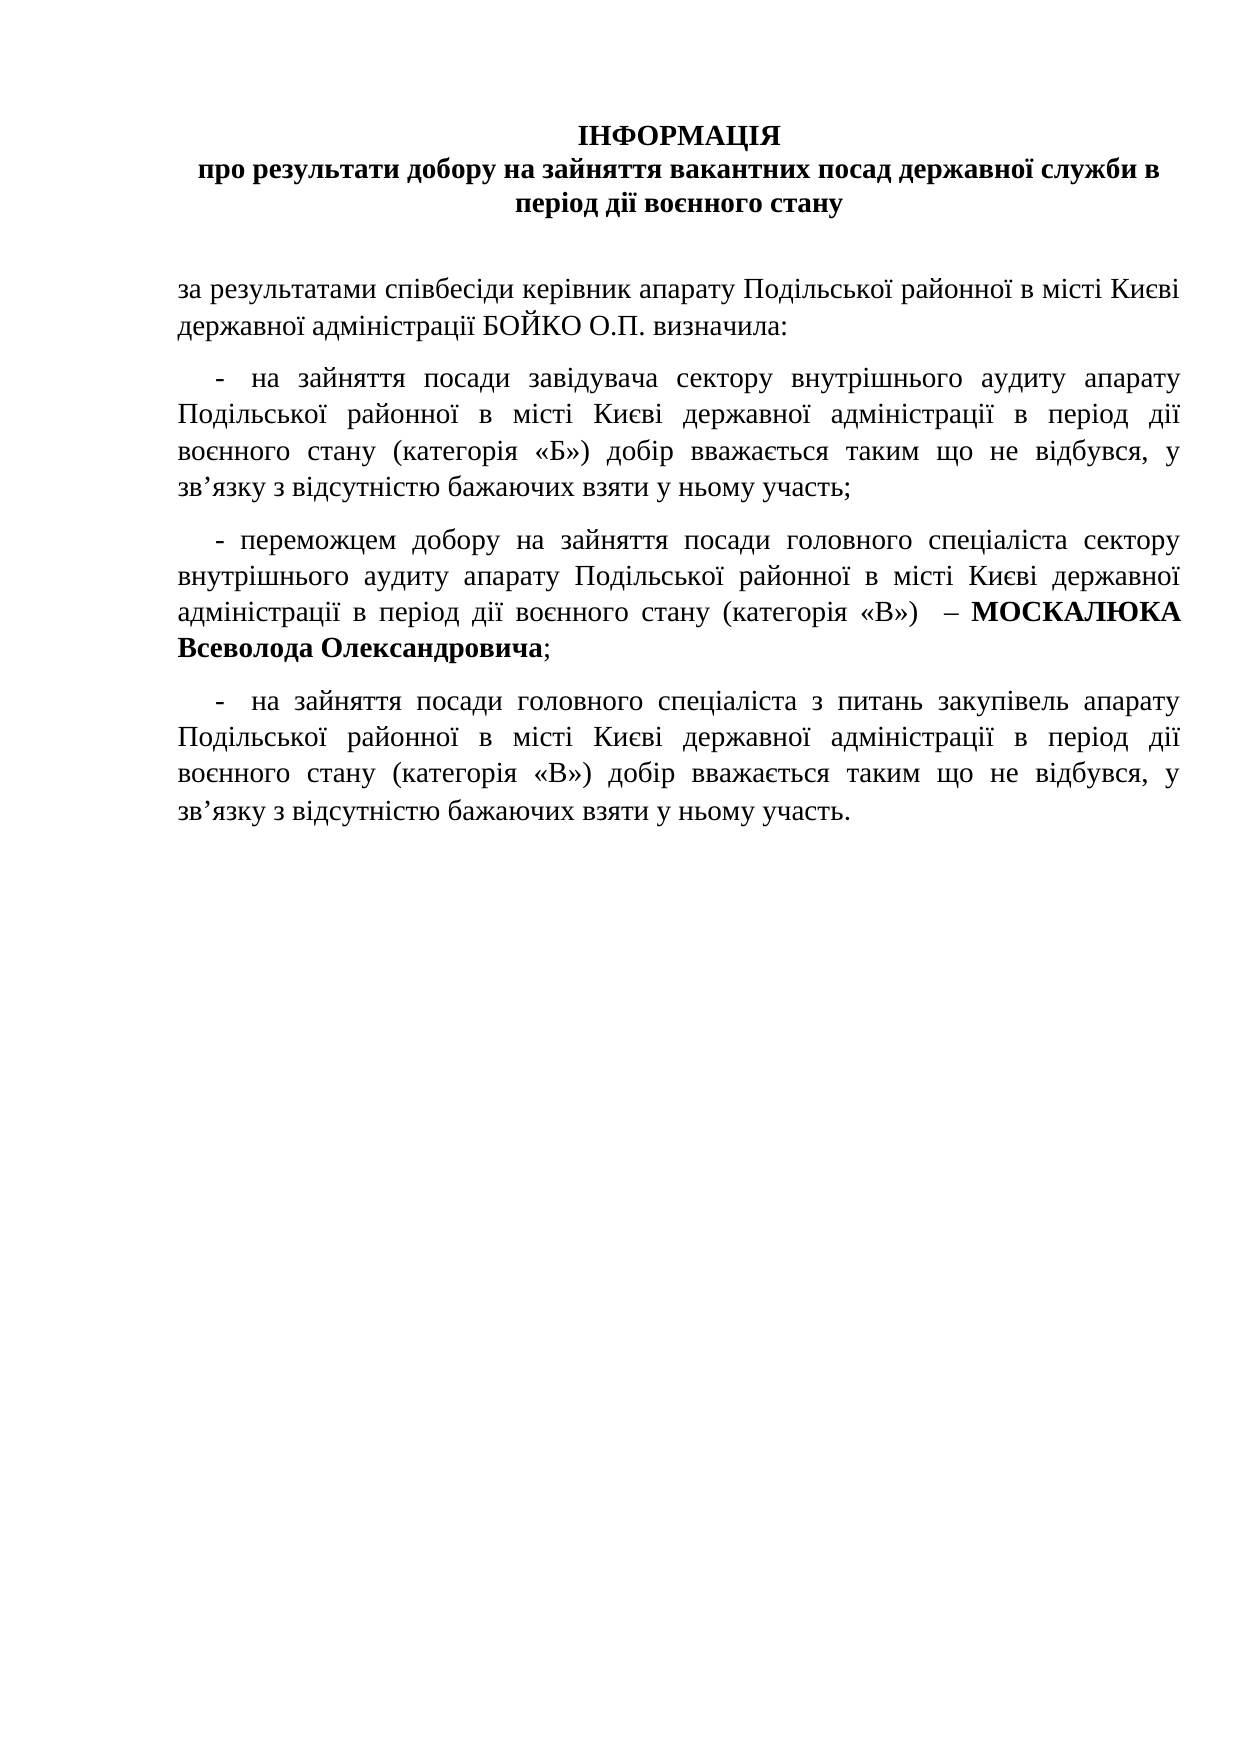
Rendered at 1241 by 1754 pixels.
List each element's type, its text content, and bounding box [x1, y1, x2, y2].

text за результатами співбесіди керівник апарату Подільської районної в місті Києві державної адміністрації БОЙКО О.П. визначила: [177, 272, 1181, 341]
list на зайняття посади завідувача сектору внутрішнього аудиту апарату Подільської районної в місті Києві державної адміністрації в період дії воєнного стану (категорія «Б») добір вважається таким що не відбувся, у зв’язку з відсутністю бажаючих взяти у ньому участь; [177, 361, 1181, 502]
text - переможцем добору на зайняття посади головного спеціаліста сектору внутрішнього аудиту апарату Подільської районної в місті Києві державної адміністрації в період дії воєнного стану (категорія «В») – МОСКАЛЮКА Всеволода Олександровича; [177, 522, 1181, 664]
text про результати добору на зайняття вакантних посад державної служби в період дії воєнного стану [177, 152, 1181, 219]
list на зайняття посади головного спеціаліста з питань закупівель апарату Подільської районної в місті Києві державної адміністрації в період дії воєнного стану (категорія «В») добір вважається таким що не відбувся, у зв’язку з відсутністю бажаючих взяти у ньому участь. [177, 683, 1181, 827]
text ІНФОРМАЦІЯ [177, 118, 1181, 152]
